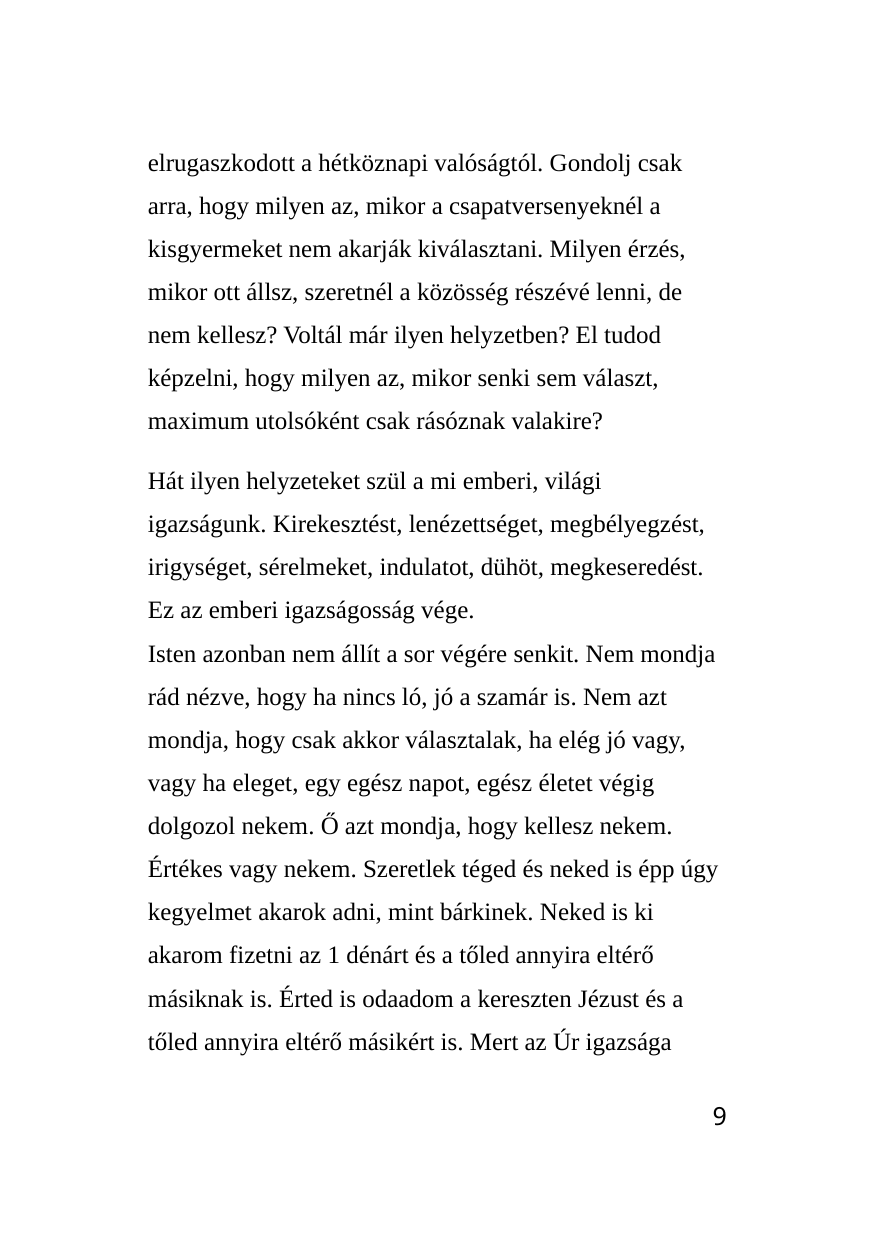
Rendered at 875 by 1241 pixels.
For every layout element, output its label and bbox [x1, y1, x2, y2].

text [148, 466, 726, 1056]
text [148, 148, 726, 435]
